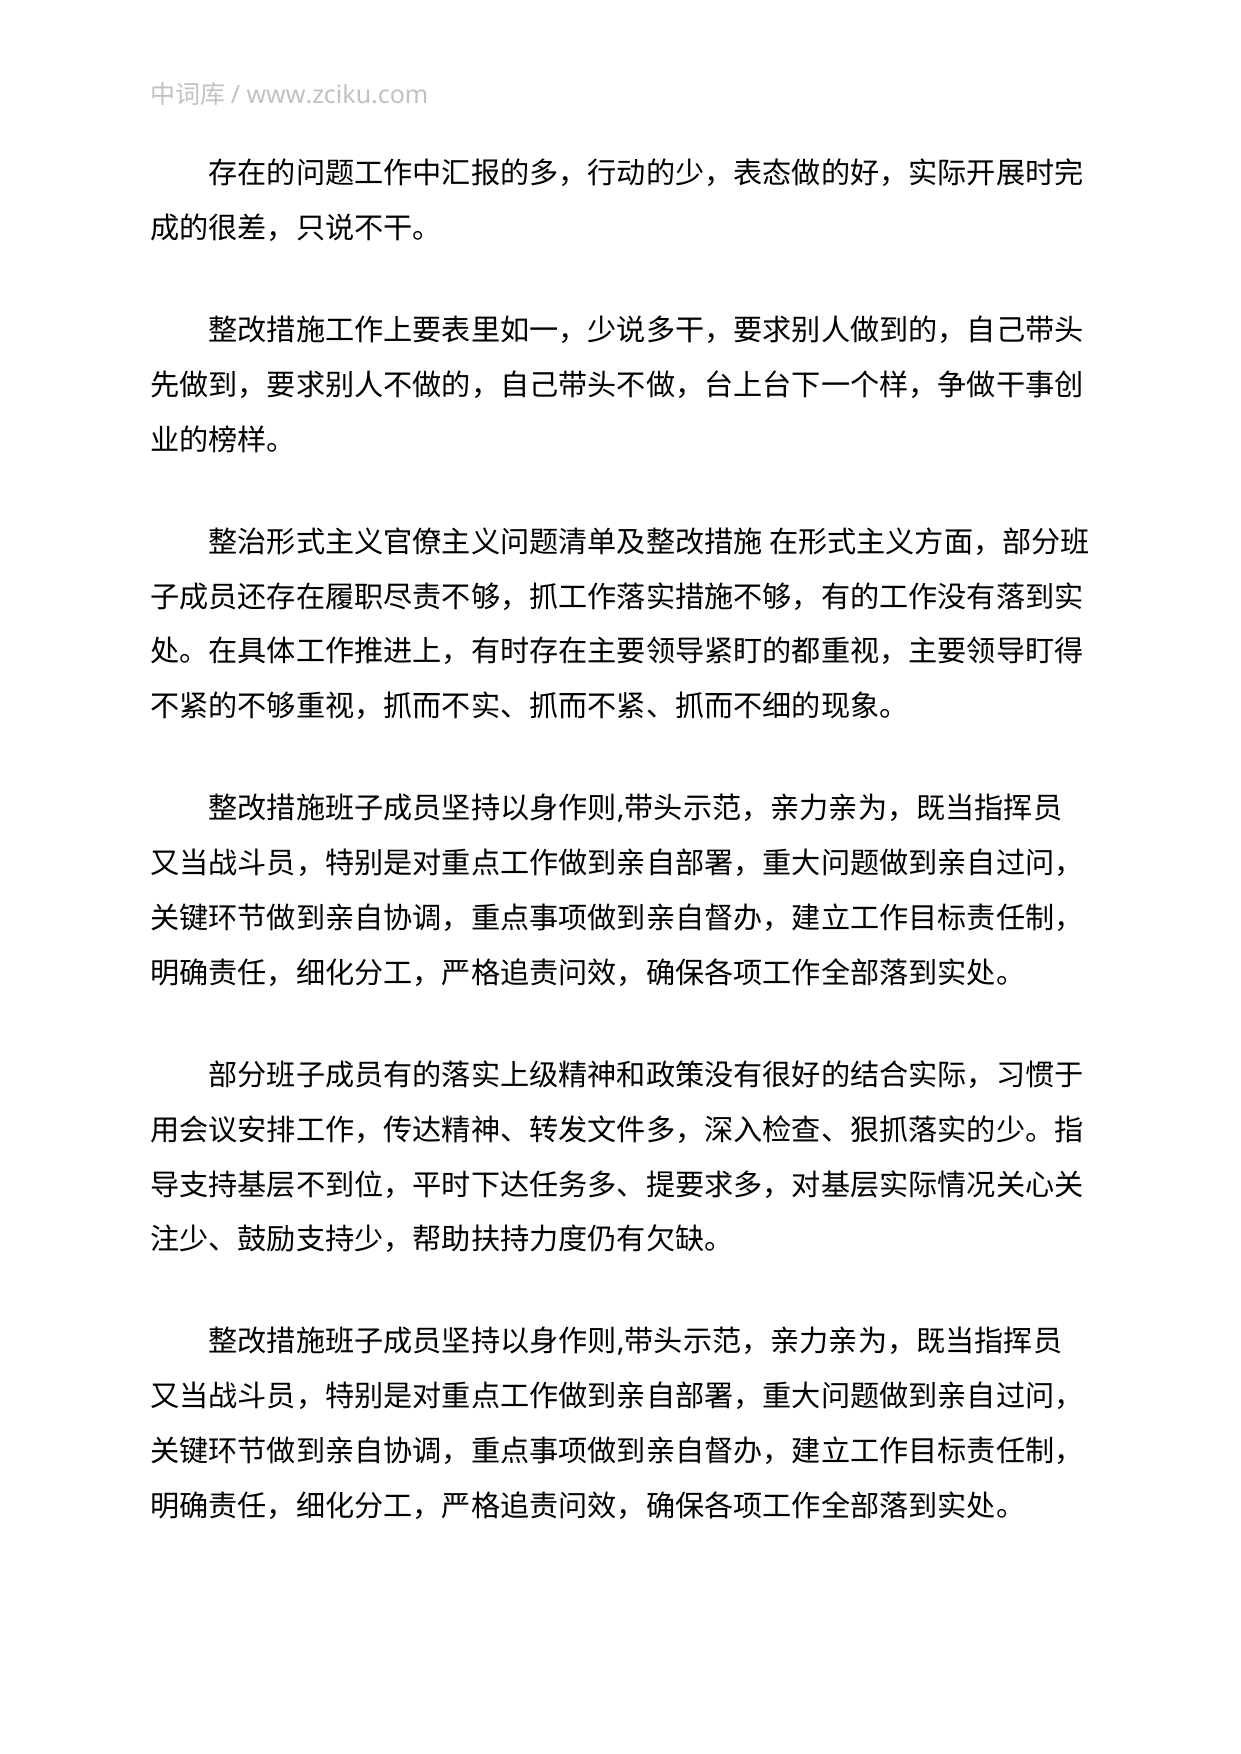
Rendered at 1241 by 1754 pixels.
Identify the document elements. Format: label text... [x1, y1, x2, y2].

text 整治形式主义官僚主义问题清单及整改措施 在形式主义方面，部分班子成员还存在履职尽责不够，抓工作落实措施不够，有的工作没有落到实处。在具体工作推进上，有时存在主要领导紧盯的都重视，主要领导盯得不紧的不够重视，抓而不实、抓而不紧、抓而不细的现象。 [150, 518, 1090, 725]
text 整改措施班子成员坚持以身作则,带头示范，亲力亲为，既当指挥员又当战斗员，特别是对重点工作做到亲自部署，重大问题做到亲自过问，关键环节做到亲自协调，重点事项做到亲自督办，建立工作目标责任制，明确责任，细化分工，严格追责问效，确保各项工作全部落到实处。 [150, 1318, 1090, 1525]
text 部分班子成员有的落实上级精神和政策没有很好的结合实际，习惯于用会议安排工作，传达精神、转发文件多，深入检查、狠抓落实的少。指导支持基层不到位，平时下达任务多、提要求多，对基层实际情况关心关注少、鼓励支持少，帮助扶持力度仍有欠缺。 [150, 1051, 1090, 1258]
text 整改措施工作上要表里如一，少说多干，要求别人做到的，自己带头先做到，要求别人不做的，自己带头不做，台上台下一个样，争做干事创业的榜样。 [150, 307, 1090, 459]
text 整改措施班子成员坚持以身作则,带头示范，亲力亲为，既当指挥员又当战斗员，特别是对重点工作做到亲自部署，重大问题做到亲自过问，关键环节做到亲自协调，重点事项做到亲自督办，建立工作目标责任制，明确责任，细化分工，严格追责问效，确保各项工作全部落到实处。 [150, 785, 1090, 992]
text 存在的问题工作中汇报的多，行动的少，表态做的好，实际开展时完成的很差，只说不干。 [150, 150, 1090, 247]
